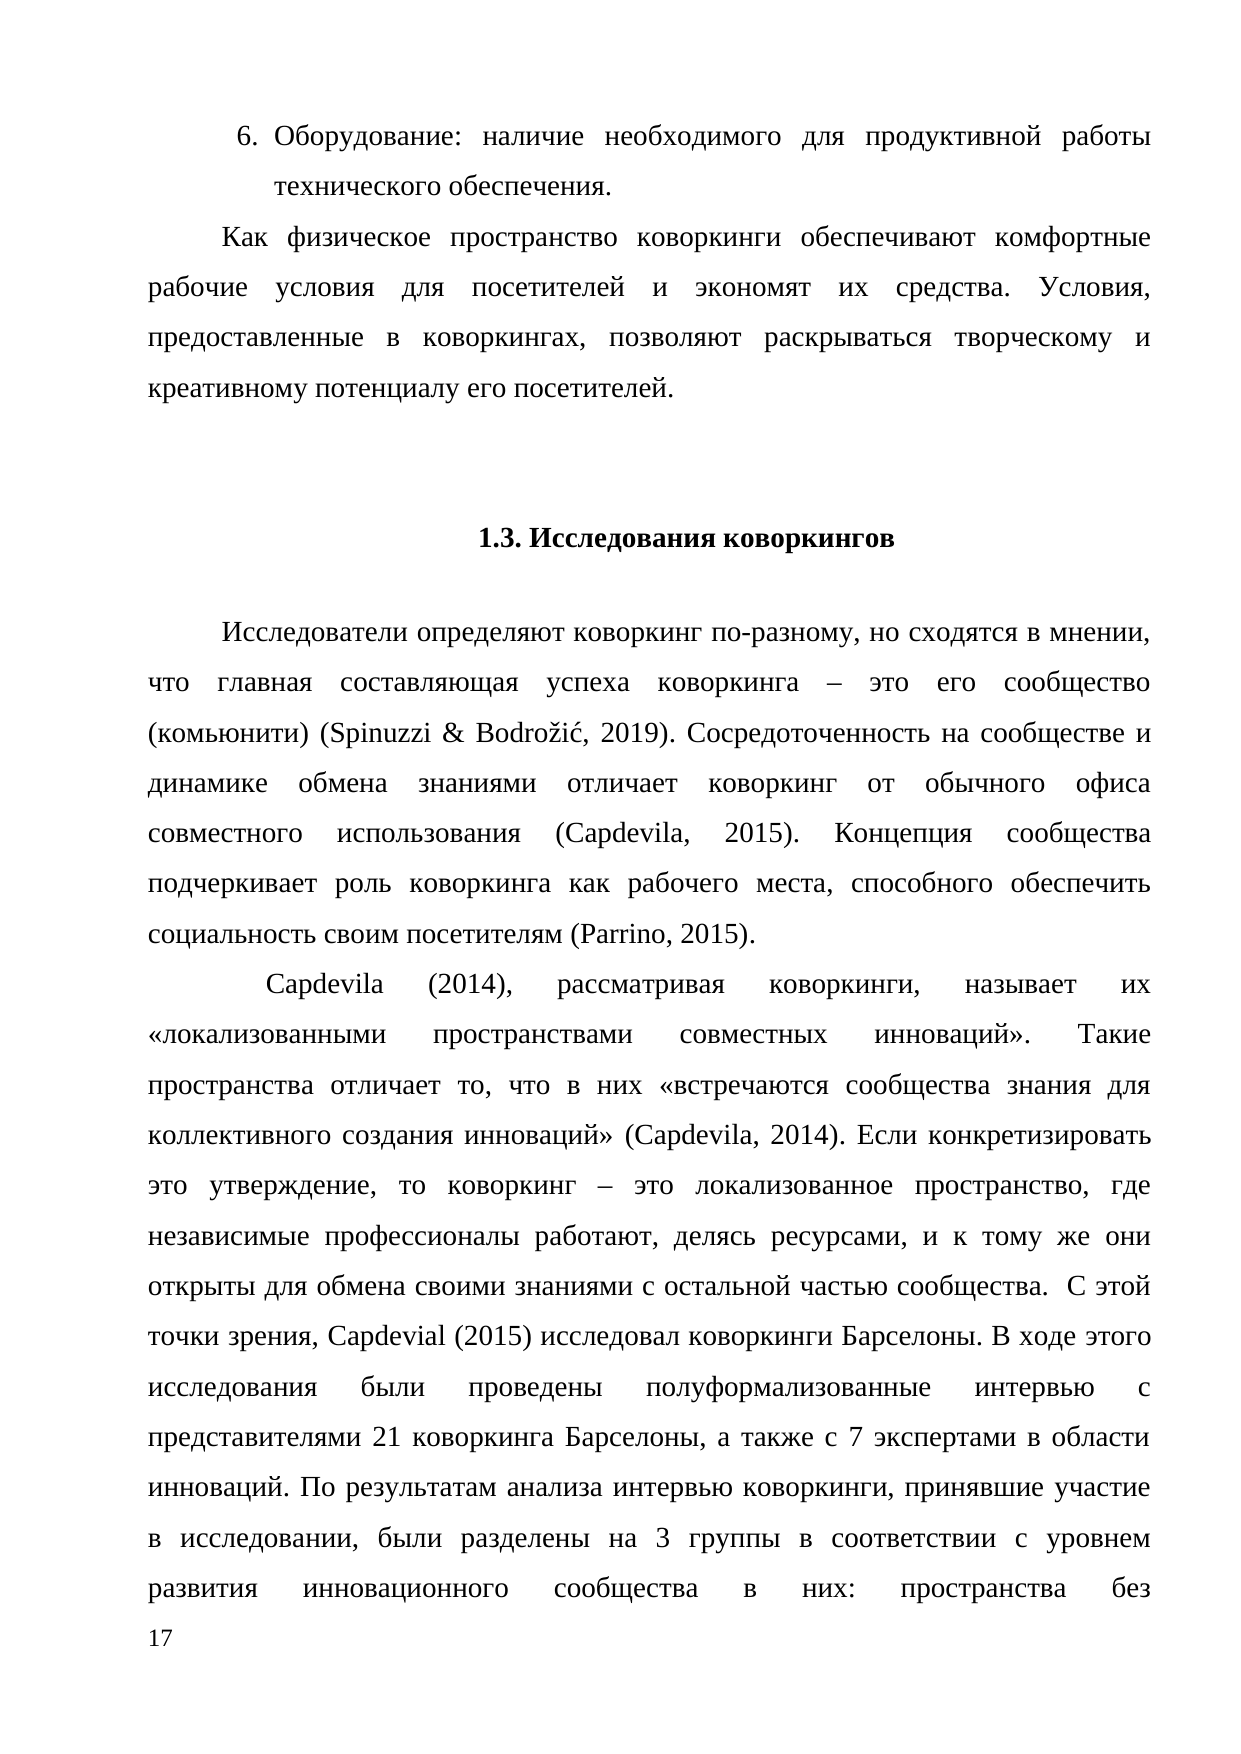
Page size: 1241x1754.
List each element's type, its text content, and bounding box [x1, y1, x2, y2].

list Оборудование: наличие необходимого для продуктивной работы технического обеспечения. [236, 118, 1152, 202]
text Исследователи определяют коворкинг по-разному, но сходятся в мнении, что главная составляющая успеха коворкинга – это его сообщество (комьюнити). Сосредоточенность на сообществе и динамике обмена знаниями отличает коворкинг от обычного офиса совместного использования . Концепция сообщества подчеркивает роль коворкинга как рабочего места, способного обеспечить социальность своим посетителям . [148, 614, 1152, 949]
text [148, 966, 1152, 1603]
text Как физическое пространство коворкинги обеспечивают комфортные рабочие условия для посетителей и экономят их средства. Условия, предоставленные в коворкингах, позволяют раскрываться творческому и креативному потенциалу его посетителей. [148, 219, 1152, 403]
subtitle 1.3. Исследования коворкингов [148, 521, 1152, 554]
